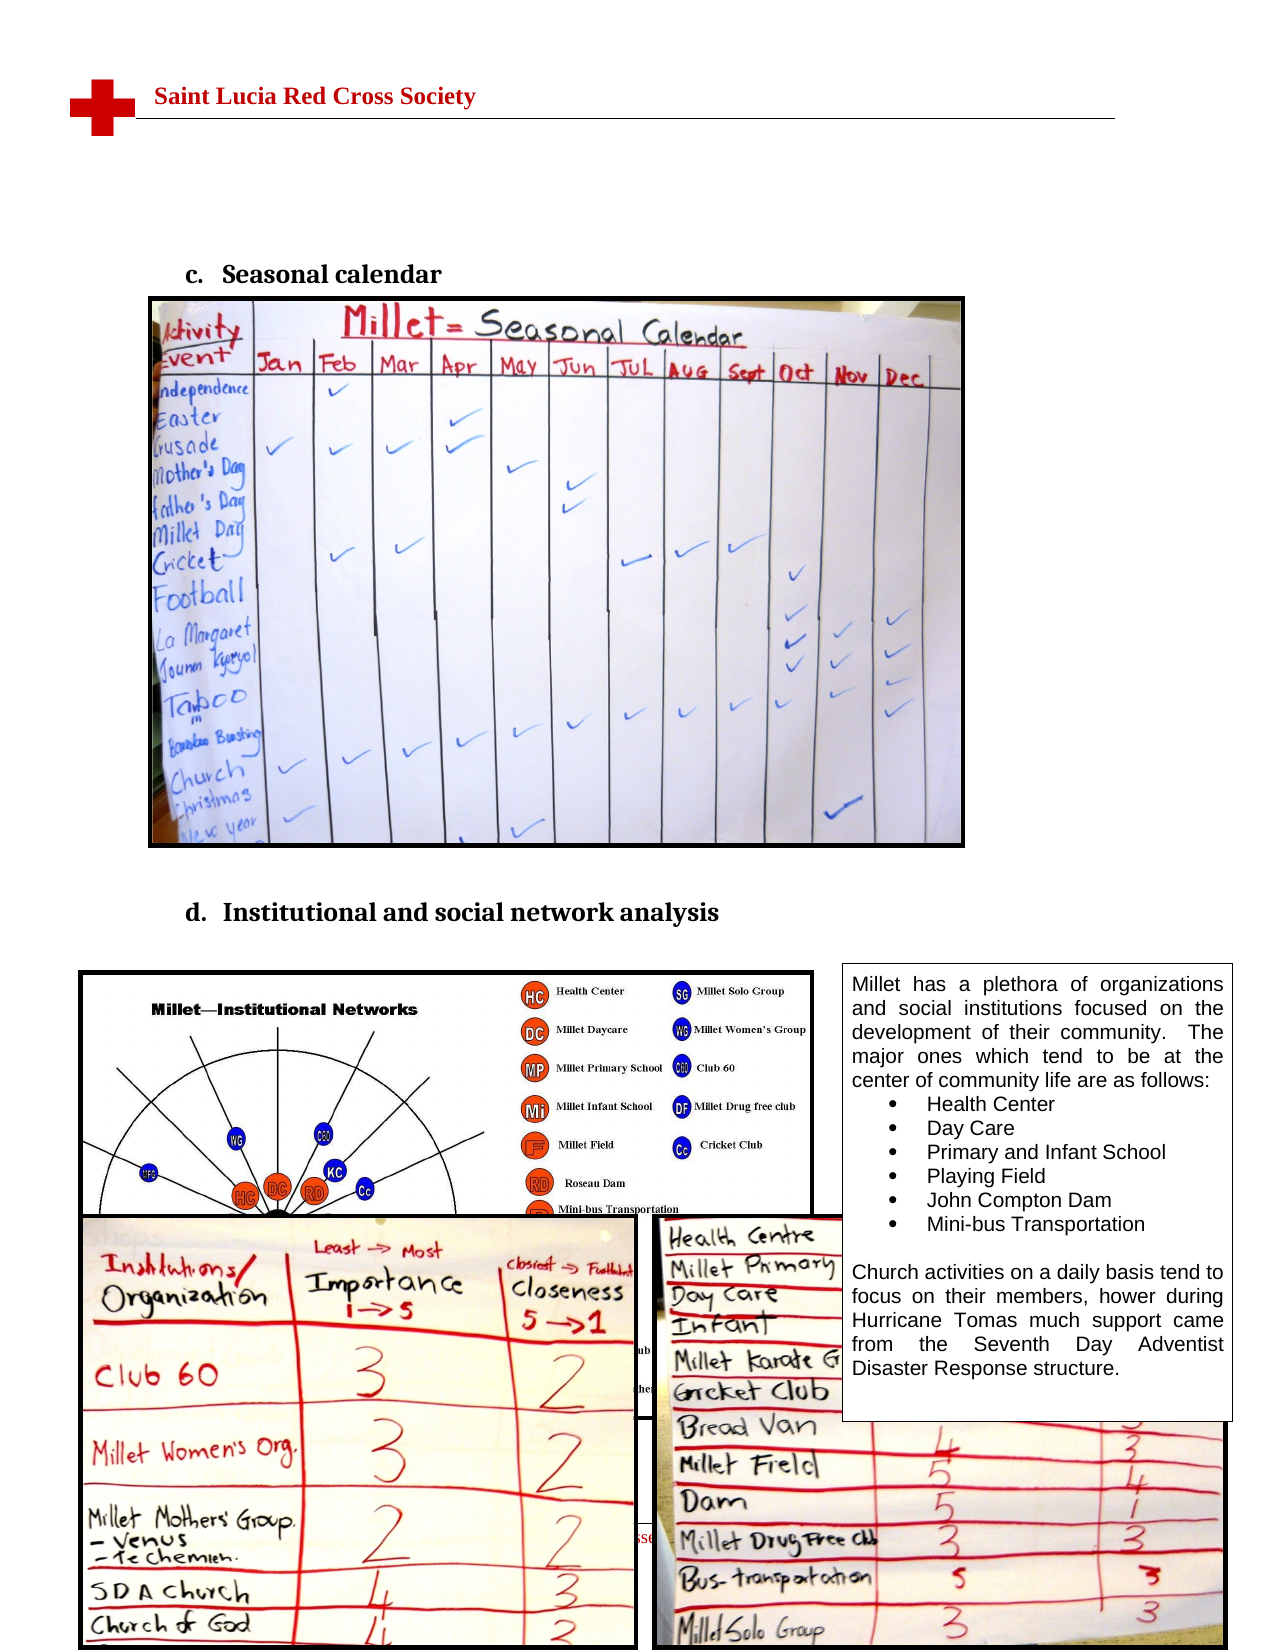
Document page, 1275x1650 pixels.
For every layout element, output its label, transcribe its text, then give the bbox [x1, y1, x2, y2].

picture [152, 301, 961, 843]
subtitle Institutional and social network analysis [185, 897, 1127, 928]
picture [83, 1218, 634, 1645]
subtitle Seasonal calendar [185, 259, 1127, 290]
picture [49, 73, 158, 142]
picture [657, 1218, 1223, 1645]
picture [83, 975, 810, 1416]
